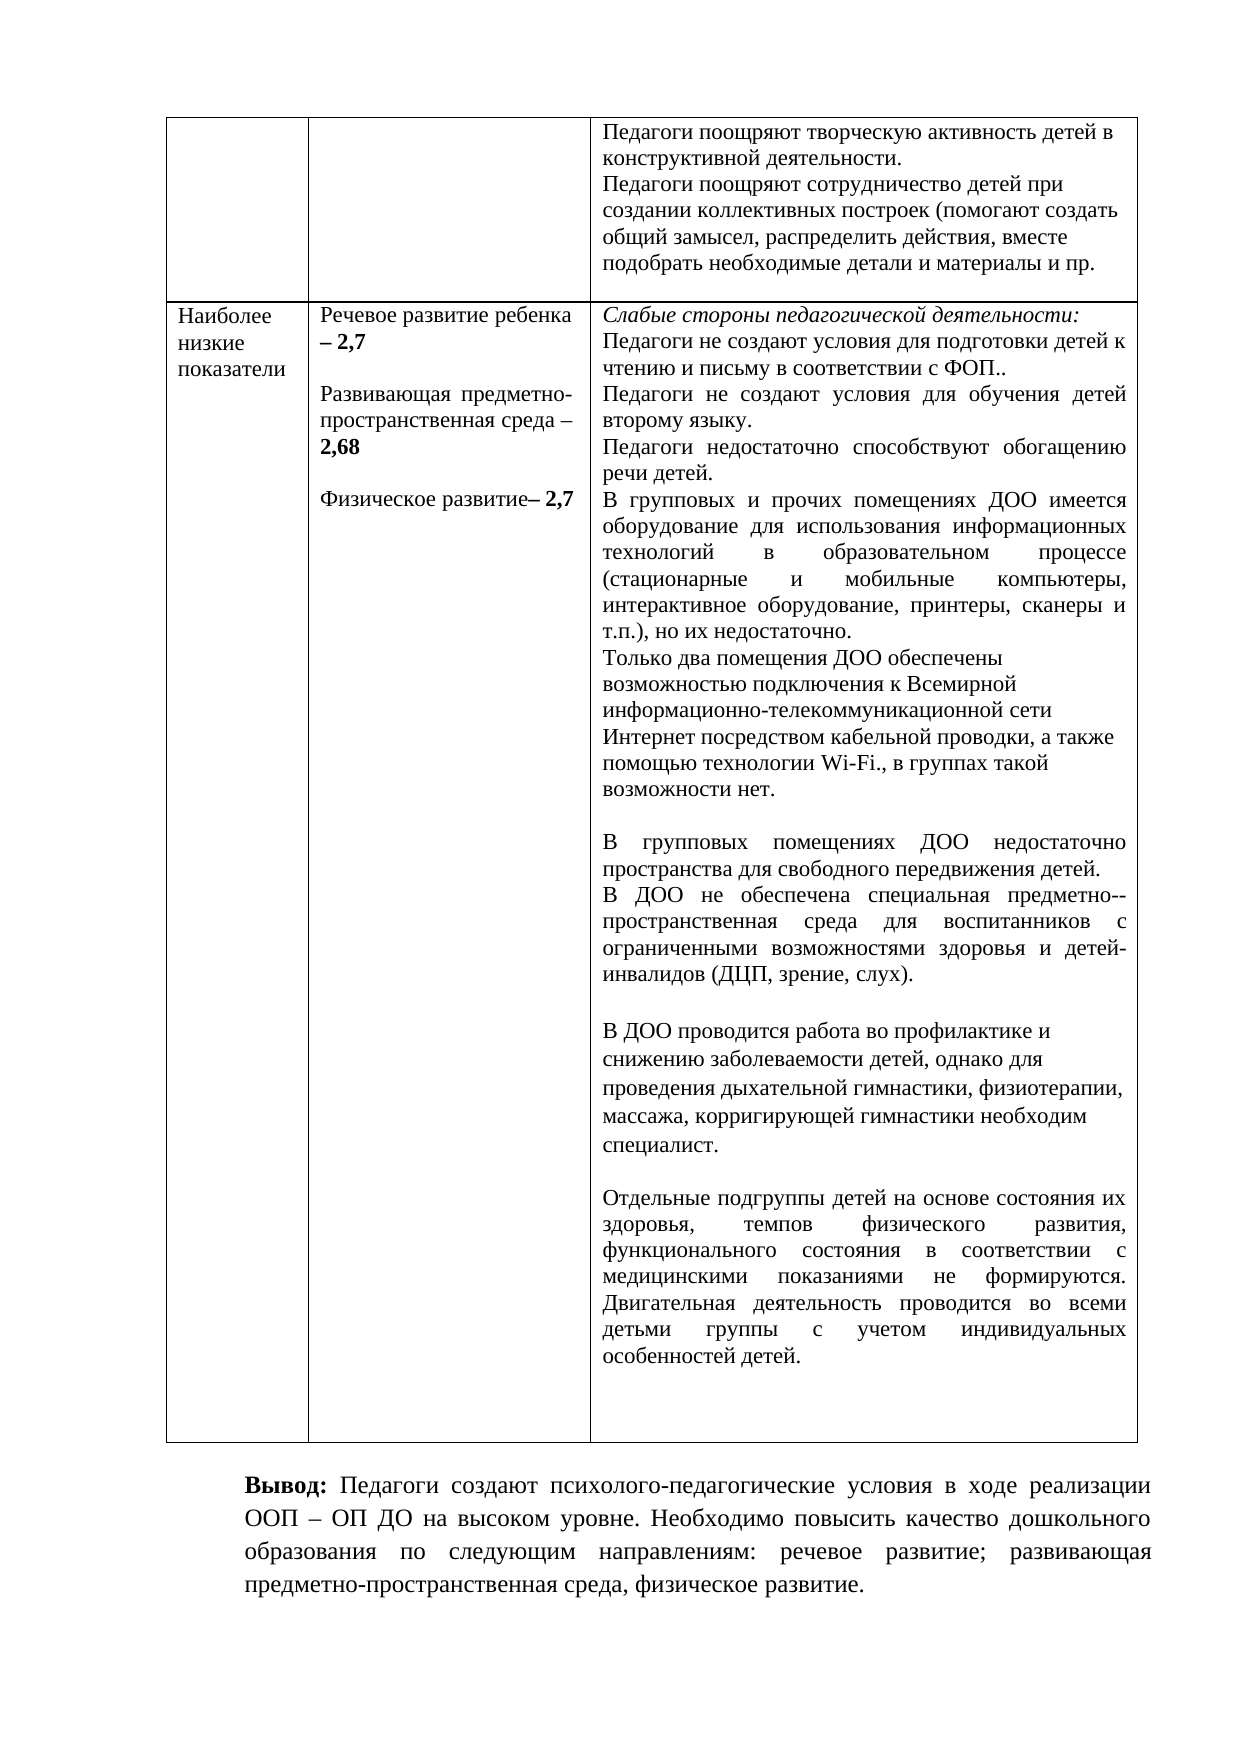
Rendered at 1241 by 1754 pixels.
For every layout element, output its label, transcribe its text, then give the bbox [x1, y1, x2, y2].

text Вывод: Педагоги создают психолого-педагогические условия в ходе реализации ООП – ОП ДО на высоком уровне. Необходимо повысить качество дошкольного образования по следующим направлениям: речевое развитие; развивающая предметно-пространственная среда, физическое развитие. [244, 1470, 1152, 1598]
table_cell Речевое развитие ребенка – 2,7 Развивающая предметно- пространственная среда – 2,68 Физическое развитие– 2,7 [309, 303, 590, 1442]
table_header [309, 118, 590, 301]
table_cell Наиболее низкие показатели [167, 303, 308, 1442]
table_header [167, 118, 308, 301]
table_header Педагоги поощряют творческую активность детей в конструктивной деятельности. Педагоги поощряют сотрудничество детей при создании коллективных построек (помогают создать общий замысел, распределить действия, вместе подобрать необходимые детали и материалы и пр. [591, 118, 1137, 301]
table_cell Слабые стороны педагогической деятельности: Педагоги не создают условия для подготовки детей к чтению и письму в соответствии с ФОП.. Педагоги не создают условия для обучения детей второму языку. Педагоги недостаточно способствуют обогащению речи детей. В групповых и прочих помещениях ДОО имеется оборудование для использования информационных технологий в образовательном процессе (стационарные и мобильные компьютеры, интерактивное оборудование, принтеры, сканеры и т.п.), но их недостаточно. Только два помещения ДОО обеспечены возможностью подключения к Всемирной информационно-телекоммуникационной сети Интернет посредством кабельной проводки, а также помощью технологии Wi-Fi., в группах такой возможности нет. В групповых помещениях ДОО недостаточно пространства для свободного передвижения детей. В ДОО не обеспечена специальная предметно-- пространственная среда для воспитанников с ограниченными возможностями здоровья и детей- инвалидов (ДЦП, зрение, слух). В ДОО проводится работа во профилактике и снижению заболеваемости детей, однако для проведения дыхательной гимнастики, физиотерапии, массажа, корригирующей гимнастики необходим специалист. Отдельные подгруппы детей на основе состояния их здоровья, темпов физического развития, функционального состояния в соответствии с медицинскими показаниями не формируются. Двигательная деятельность проводится во всеми детьми группы с учетом индивидуальных особенностей детей. [591, 303, 1137, 1442]
